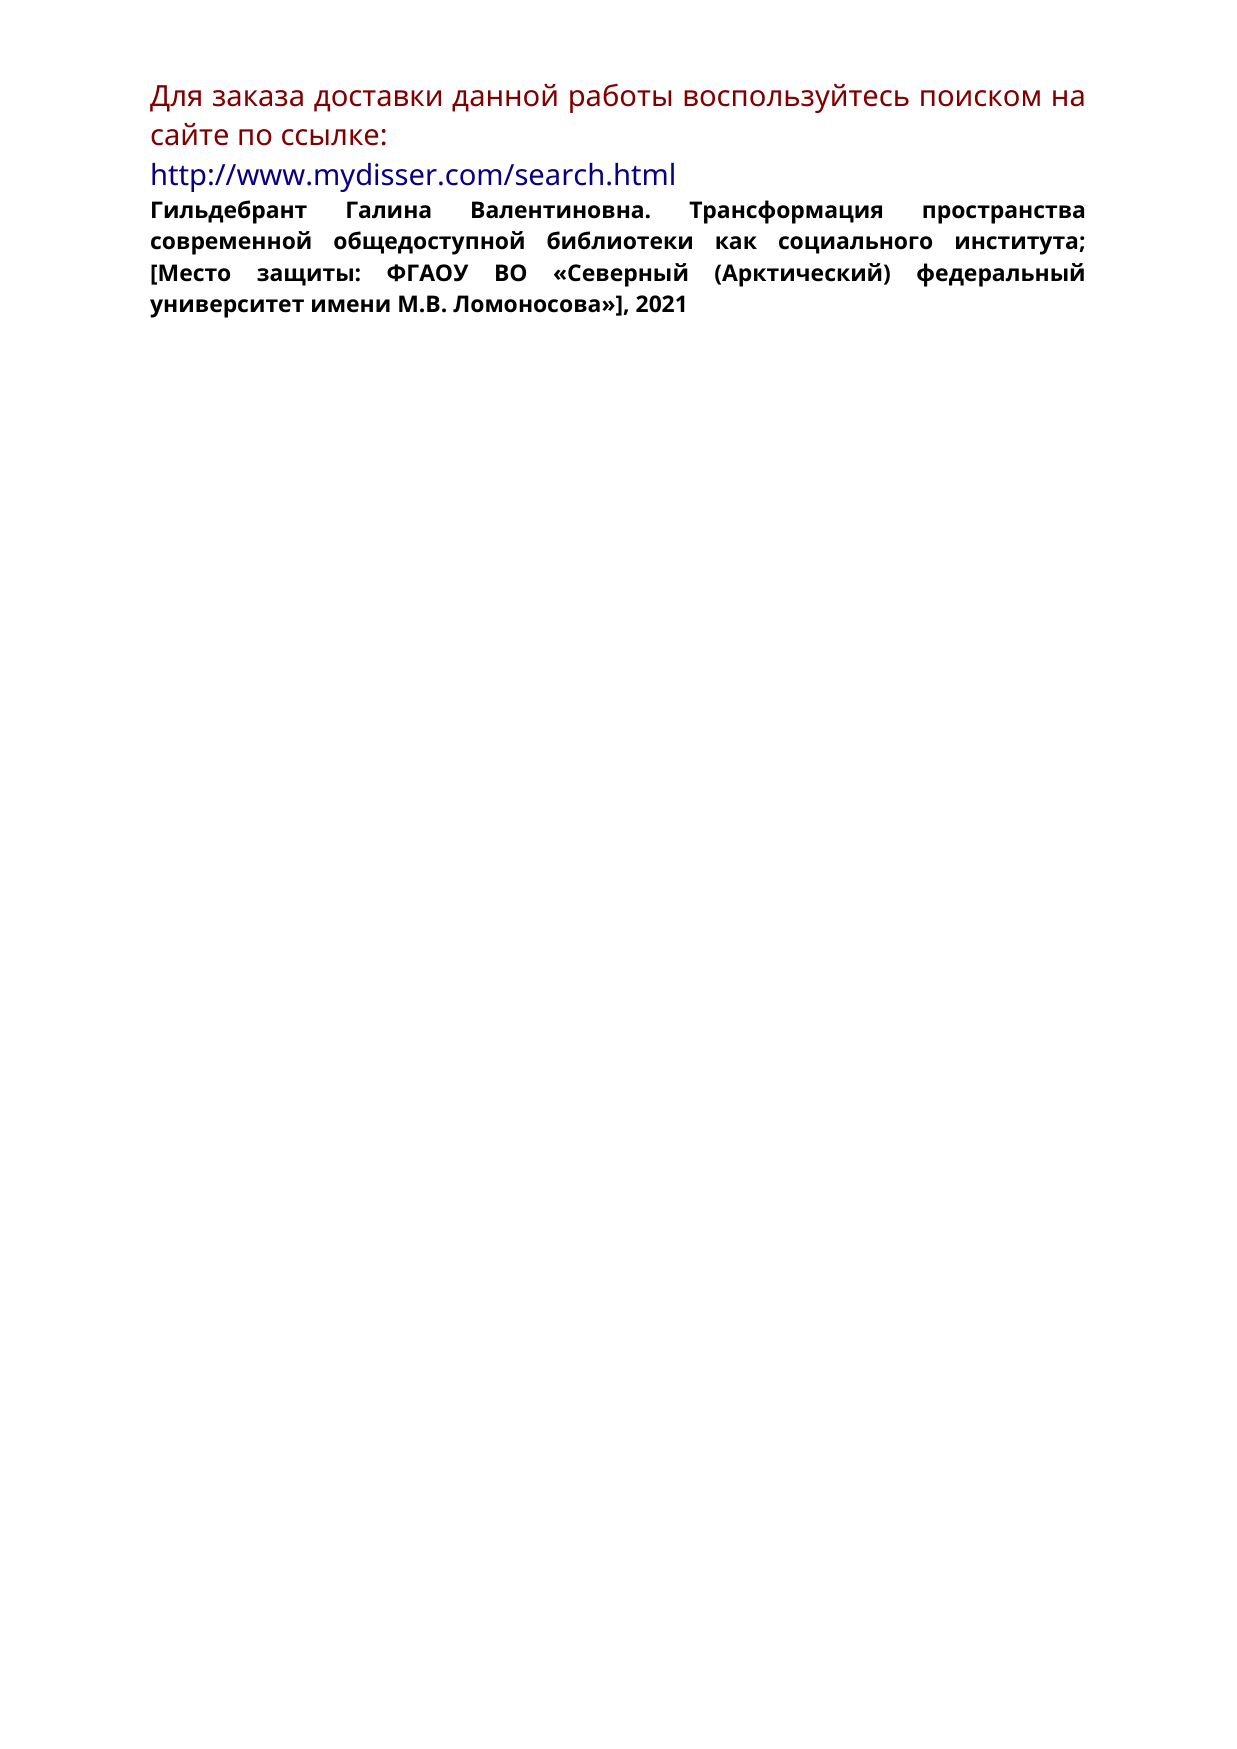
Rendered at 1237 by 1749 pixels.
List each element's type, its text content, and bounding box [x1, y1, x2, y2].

text Гильдебрант Галина Валентиновна. Трансформация пространства современной общедоступной библиотеки как социального института;[Место защиты: ФГАОУ ВО «Северный (Арктический) федеральный университет имени М.В. Ломоносова»], 2021 [150, 194, 1086, 319]
